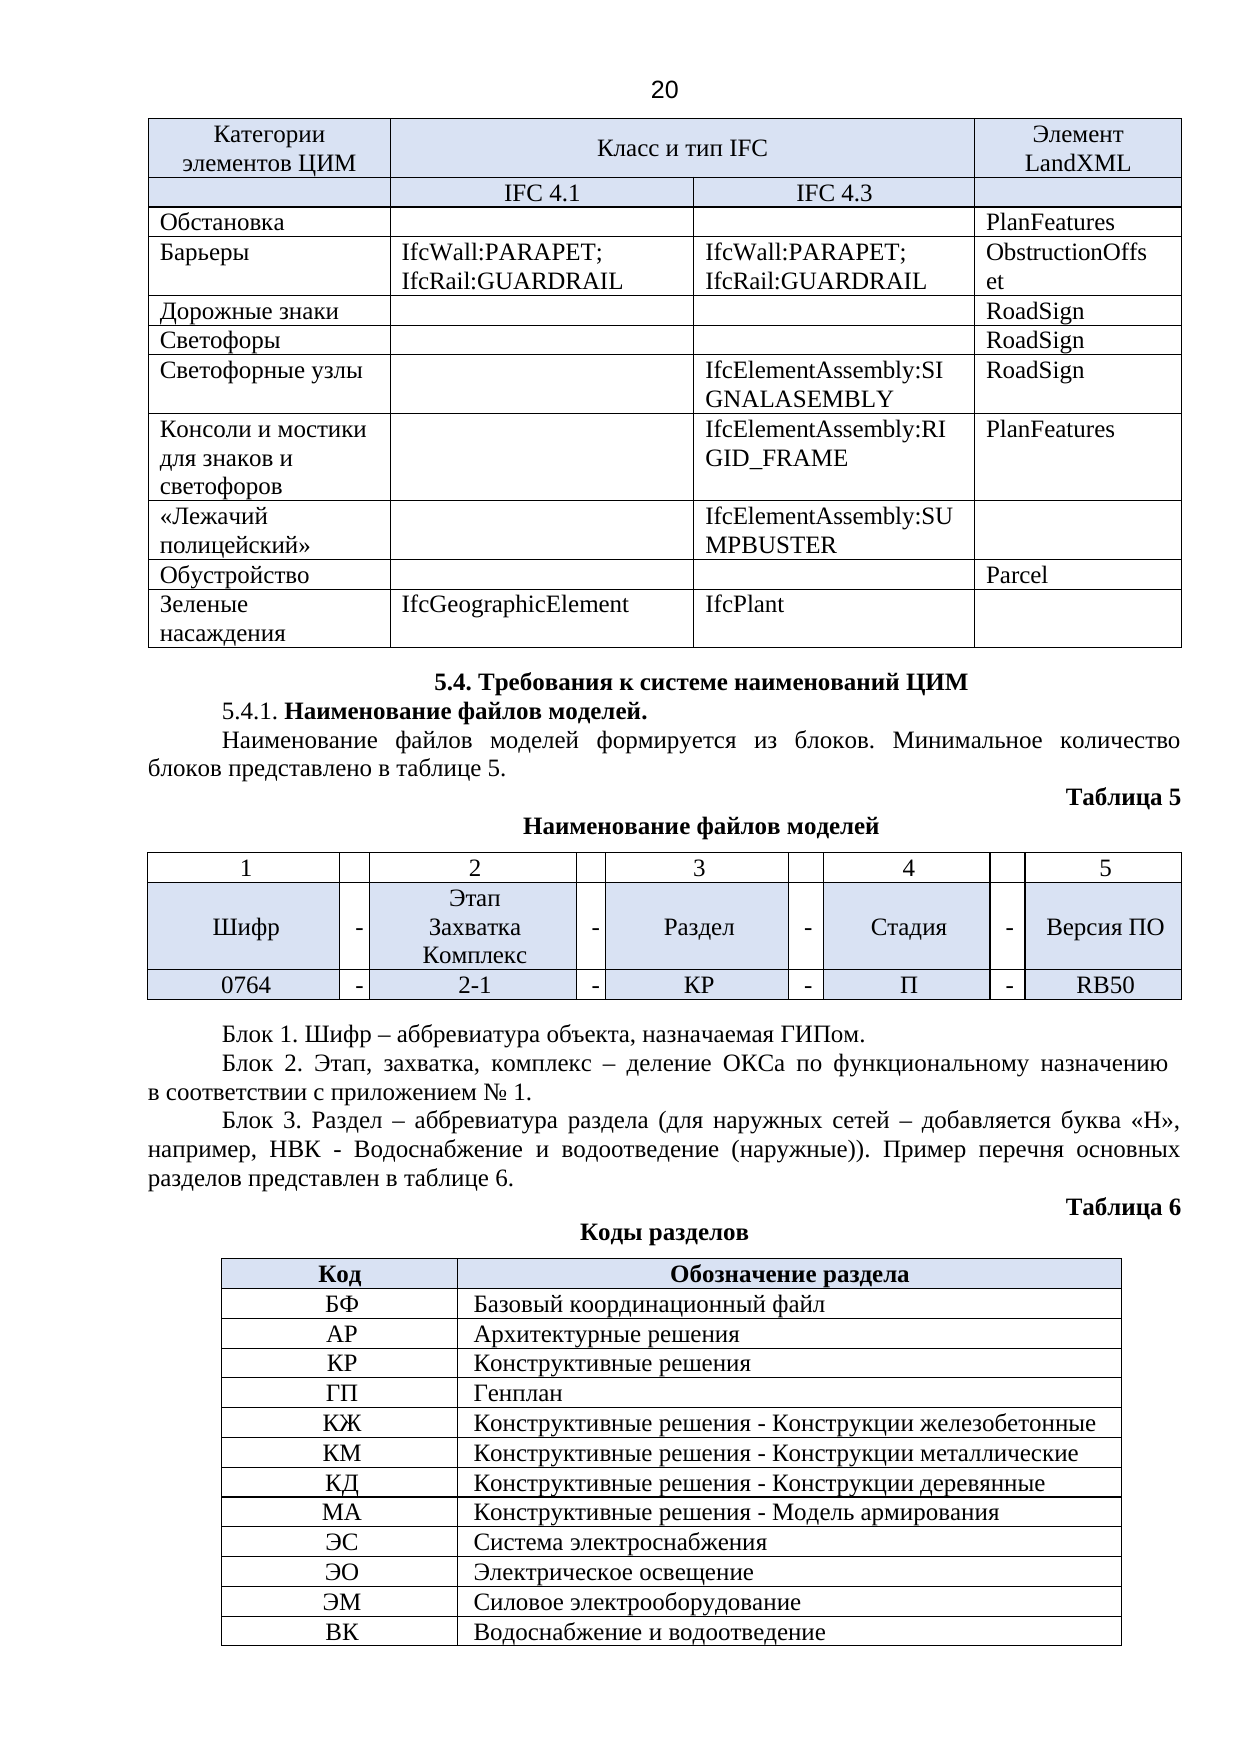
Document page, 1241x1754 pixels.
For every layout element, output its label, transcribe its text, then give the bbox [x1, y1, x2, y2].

table_cell 0764 [148, 970, 339, 999]
table_cell [391, 560, 693, 588]
table_cell IfcElementAssembly:SU MPBUSTER [694, 501, 974, 559]
table_cell - [340, 883, 369, 969]
table_cell П [824, 970, 989, 999]
table_header [340, 853, 369, 882]
table_cell ЭМ [222, 1587, 457, 1616]
table_cell Генплан [458, 1378, 1121, 1407]
table_cell КД [222, 1468, 457, 1496]
table_cell Parcel [975, 560, 1181, 588]
table_header Обозначение раздела [458, 1259, 1121, 1288]
text Наименование файлов моделей [148, 811, 1181, 840]
table_cell «Лежачий полицейский» [149, 501, 390, 559]
table_cell ГП [222, 1378, 457, 1407]
table_cell [694, 208, 974, 236]
table_cell Обстановка [149, 208, 390, 236]
table_cell Зеленые насаждения [149, 590, 390, 647]
table_cell КР [222, 1349, 457, 1377]
table_cell - [340, 970, 369, 999]
table_cell Конструктивные решения - Конструкции металлические [458, 1438, 1121, 1467]
table_cell Дорожные знаки [149, 296, 390, 324]
text Блок 2. Этап, захватка, комплекс – деление ОКСа по функциональному назначению в соответствии с приложением № 1. [148, 1048, 1181, 1106]
table_cell [391, 414, 693, 500]
table_cell RoadSign [975, 326, 1181, 354]
subtitle Наименование файлов моделей. [148, 696, 1181, 725]
table_cell Конструктивные решения - Модель армирования [458, 1498, 1121, 1526]
table_cell PlanFeatures [975, 414, 1181, 500]
table_cell IfcWall:PARAPET; IfcRail:GUARDRAIL [694, 237, 974, 295]
table_cell IfcGeographicElement [391, 590, 693, 647]
table_cell Шифр [148, 883, 339, 969]
table_header [789, 853, 823, 882]
table_cell Система электроснабжения [458, 1527, 1121, 1556]
table_cell КМ [222, 1438, 457, 1467]
table_cell - [577, 970, 605, 999]
table_header Категории элементов ЦИМ [149, 119, 390, 177]
text Коды разделов [148, 1221, 1181, 1246]
table_cell [694, 326, 974, 354]
table_header 3 [606, 853, 788, 882]
text Таблица 5 [148, 782, 1181, 811]
table_cell Конструктивные решения [458, 1349, 1121, 1377]
table_cell Этап Захватка Комплекс [370, 883, 576, 969]
table_cell [391, 326, 693, 354]
table_cell Конструктивные решения - Конструкции железобетонные [458, 1408, 1121, 1437]
table_header Элемент LandXML [975, 119, 1181, 177]
table_cell 2-1 [370, 970, 576, 999]
table_cell [694, 560, 974, 588]
table_cell [975, 178, 1181, 206]
table_cell Обустройство [149, 560, 390, 588]
table_header 2 [370, 853, 576, 882]
table_cell [694, 296, 974, 324]
table_cell Барьеры [149, 237, 390, 295]
table_cell МА [222, 1498, 457, 1526]
text Блок 3. Раздел – аббревиатура раздела (для наружных сетей – добавляется буква «Н», например, НВК - Водоснабжение и водоотведение (наружные)). Пример перечня основных разделов представлен в таблице 6. [148, 1106, 1181, 1192]
table_cell Светофорные узлы [149, 355, 390, 413]
table_cell IfcElementAssembly:SI GNALASEMBLY [694, 355, 974, 413]
table_cell ObstructionOffs et [975, 237, 1181, 295]
table_cell [391, 501, 693, 559]
table_cell IfcWall:PARAPET; IfcRail:GUARDRAIL [391, 237, 693, 295]
table_cell [149, 178, 390, 206]
table_header 5 [1026, 853, 1181, 882]
table_cell Раздел [606, 883, 788, 969]
table_cell IfcPlant [694, 590, 974, 647]
table_cell [391, 355, 693, 413]
table_cell - [991, 970, 1024, 999]
text Таблица 6 [148, 1192, 1181, 1221]
table_cell RoadSign [975, 296, 1181, 324]
subtitle Требования к системе наименований ЦИМ [148, 667, 1181, 696]
table_header 1 [148, 853, 339, 882]
table_cell Версия ПО [1026, 883, 1181, 969]
table_cell Стадия [824, 883, 989, 969]
table_cell - [789, 970, 823, 999]
text Блок 1. Шифр – аббревиатура объекта, назначаемая ГИПом. [148, 1019, 1181, 1048]
table_cell ЭС [222, 1527, 457, 1556]
table_cell RB50 [1026, 970, 1181, 999]
table_cell Консоли и мостики для знаков и светофоров [149, 414, 390, 500]
table_header Код [222, 1259, 457, 1288]
table_cell - [789, 883, 823, 969]
table_cell Водоснабжение и водоотведение [458, 1617, 1121, 1645]
table_cell Архитектурные решения [458, 1319, 1121, 1347]
table_cell IFC 4.3 [694, 178, 974, 206]
table_cell - [577, 883, 605, 969]
table_cell [975, 590, 1181, 647]
table_cell Светофоры [149, 326, 390, 354]
table_header [991, 853, 1024, 882]
table_cell КЖ [222, 1408, 457, 1437]
table_cell IfcElementAssembly:RI GID_FRAME [694, 414, 974, 500]
table_cell [391, 208, 693, 236]
table_cell ЭО [222, 1557, 457, 1586]
table_header 4 [824, 853, 989, 882]
table_cell Электрическое освещение [458, 1557, 1121, 1586]
text Наименование файлов моделей формируется из блоков. Минимальное количество блоков представлено в таблице 5. [148, 725, 1181, 782]
table_cell - [991, 883, 1024, 969]
table_cell PlanFeatures [975, 208, 1181, 236]
table_cell Конструктивные решения - Конструкции деревянные [458, 1468, 1121, 1496]
table_cell IFC 4.1 [391, 178, 693, 206]
table_cell [391, 296, 693, 324]
table_cell Базовый координационный файл [458, 1289, 1121, 1318]
table_cell КР [606, 970, 788, 999]
table_header [577, 853, 605, 882]
table_cell RoadSign [975, 355, 1181, 413]
table_cell ВК [222, 1617, 457, 1645]
table_cell БФ [222, 1289, 457, 1318]
table_header Класс и тип IFC [391, 119, 974, 177]
table_cell АР [222, 1319, 457, 1347]
table_cell [975, 501, 1181, 559]
table_cell Силовое электрооборудование [458, 1587, 1121, 1616]
